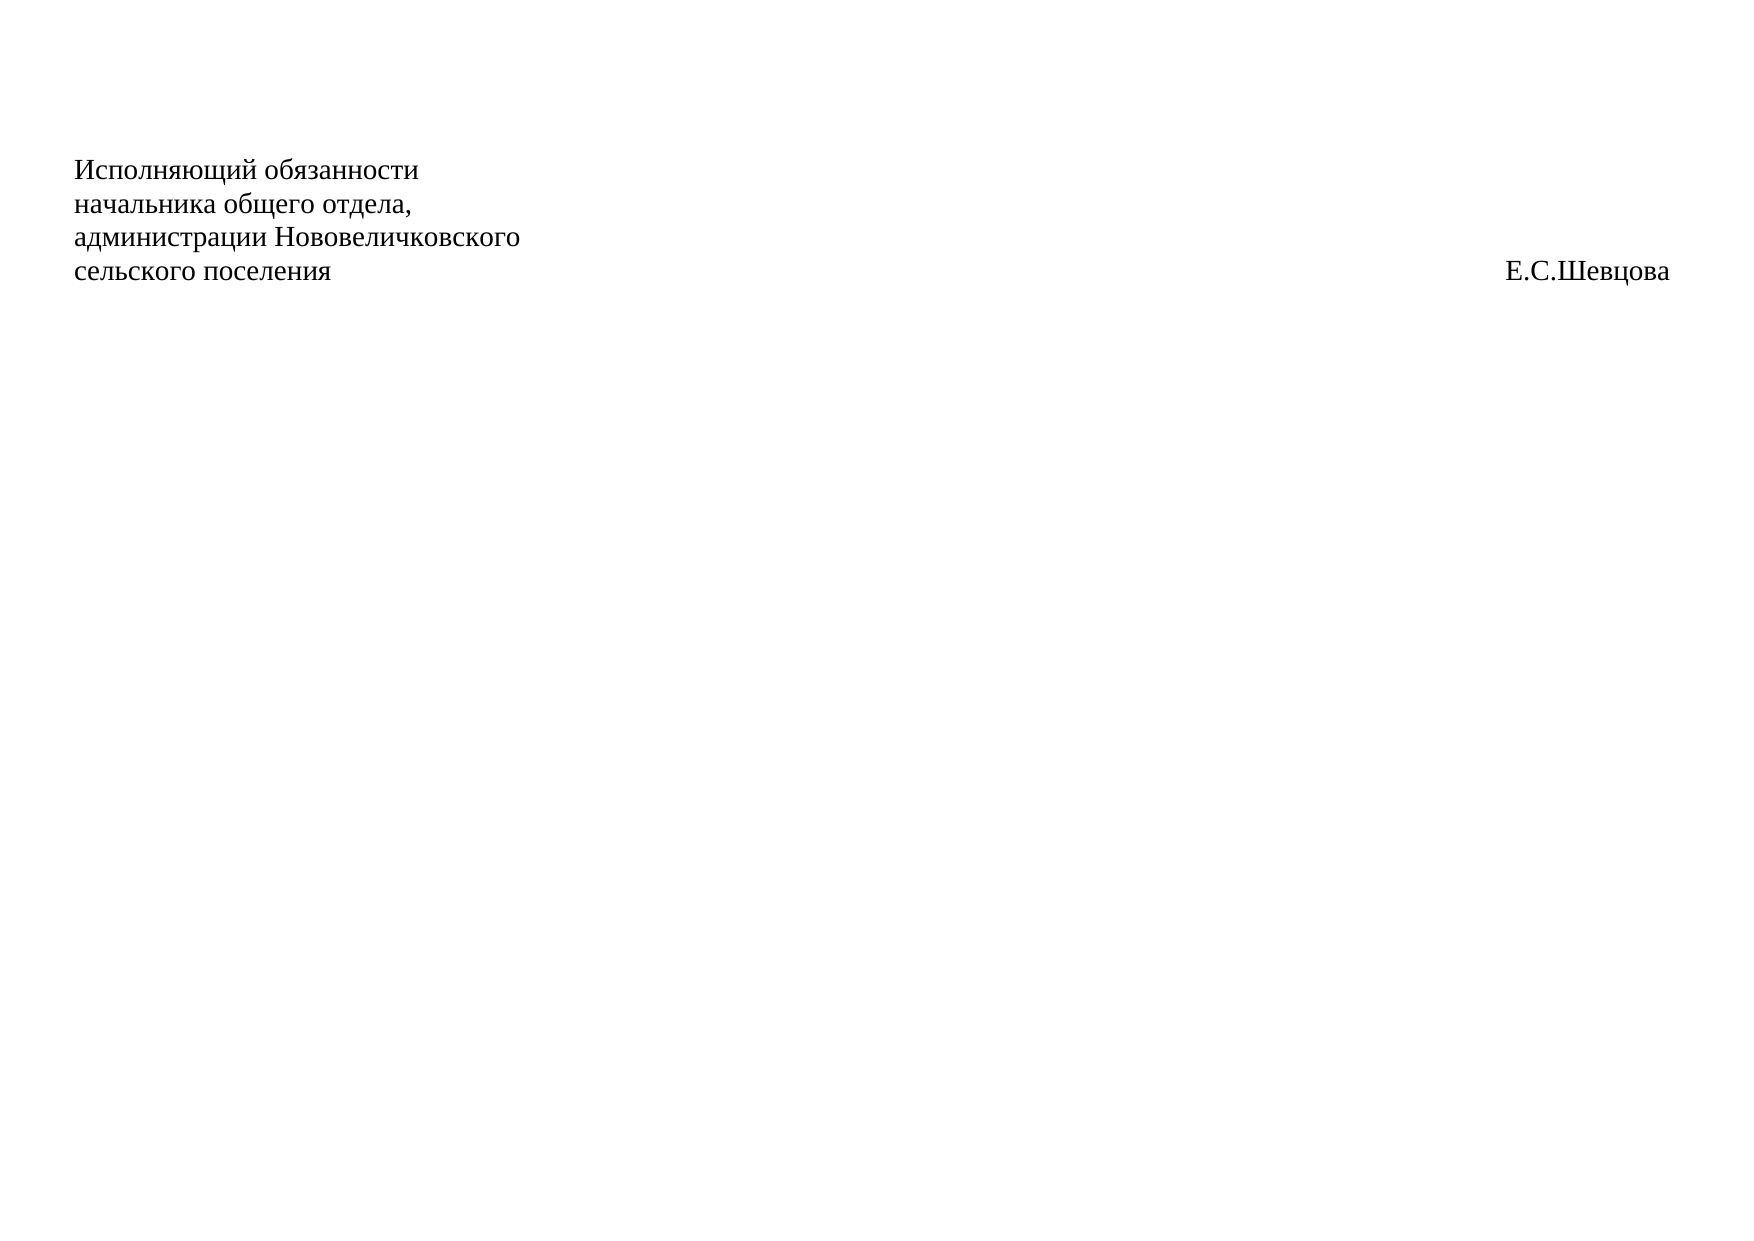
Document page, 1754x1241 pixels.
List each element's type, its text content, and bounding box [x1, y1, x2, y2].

text Исполняющий обязанности [74, 152, 1695, 186]
text администрации Нововеличковского [74, 219, 1695, 253]
text сельского поселения Е.С.Шевцова [74, 253, 1695, 287]
text начальника общего отдела, [74, 186, 1695, 219]
